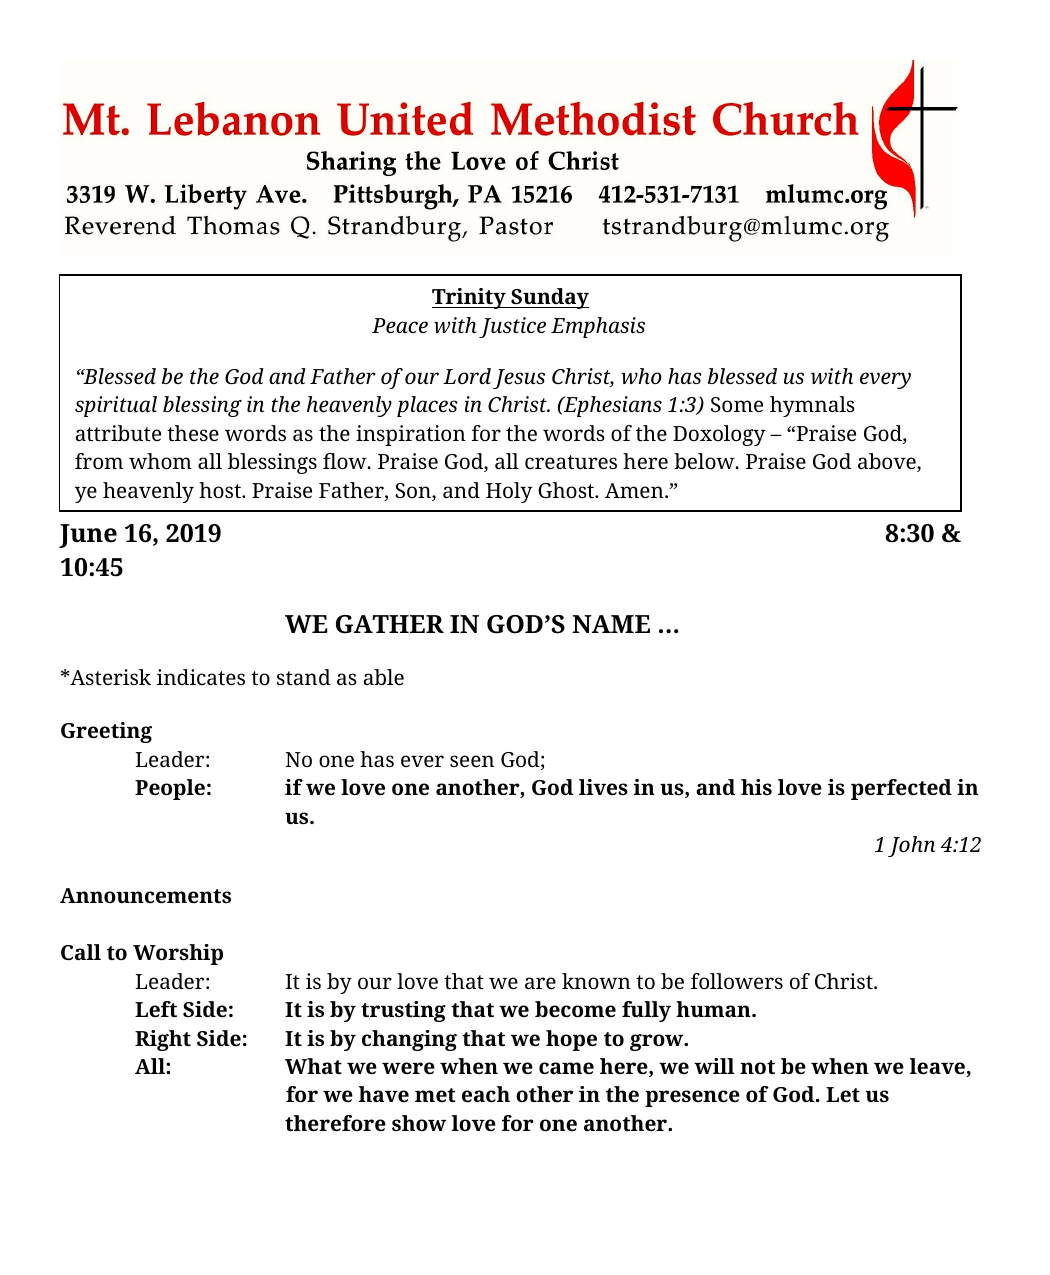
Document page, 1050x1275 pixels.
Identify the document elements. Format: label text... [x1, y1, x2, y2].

text Call to Worship [60, 938, 984, 967]
text Left Side: It is by trusting that we become fully human. [135, 995, 984, 1024]
text Leader: It is by our love that we are known to be followers of Christ. [135, 967, 984, 995]
text People: if we love one another, God lives in us, and his love is perfected in us. [135, 773, 984, 830]
text *Asterisk indicates to stand as able [60, 663, 984, 692]
picture [60, 60, 959, 256]
text Right Side: It is by changing that we hope to grow. [135, 1024, 984, 1052]
text Leader: No one has ever seen God; [135, 745, 984, 773]
text June 16, 2019 8:30 & 10:45 [60, 278, 984, 584]
text All: What we were when we came here, we will not be when we leave, [135, 1052, 984, 1081]
text Greeting [60, 717, 984, 745]
text WE GATHER IN GOD’S NAME … [60, 606, 984, 641]
text 1 John 4:12 [135, 830, 984, 859]
text for we have met each other in the presence of God. Let us therefore show love for one another. [210, 1081, 984, 1137]
text Announcements [60, 882, 984, 910]
